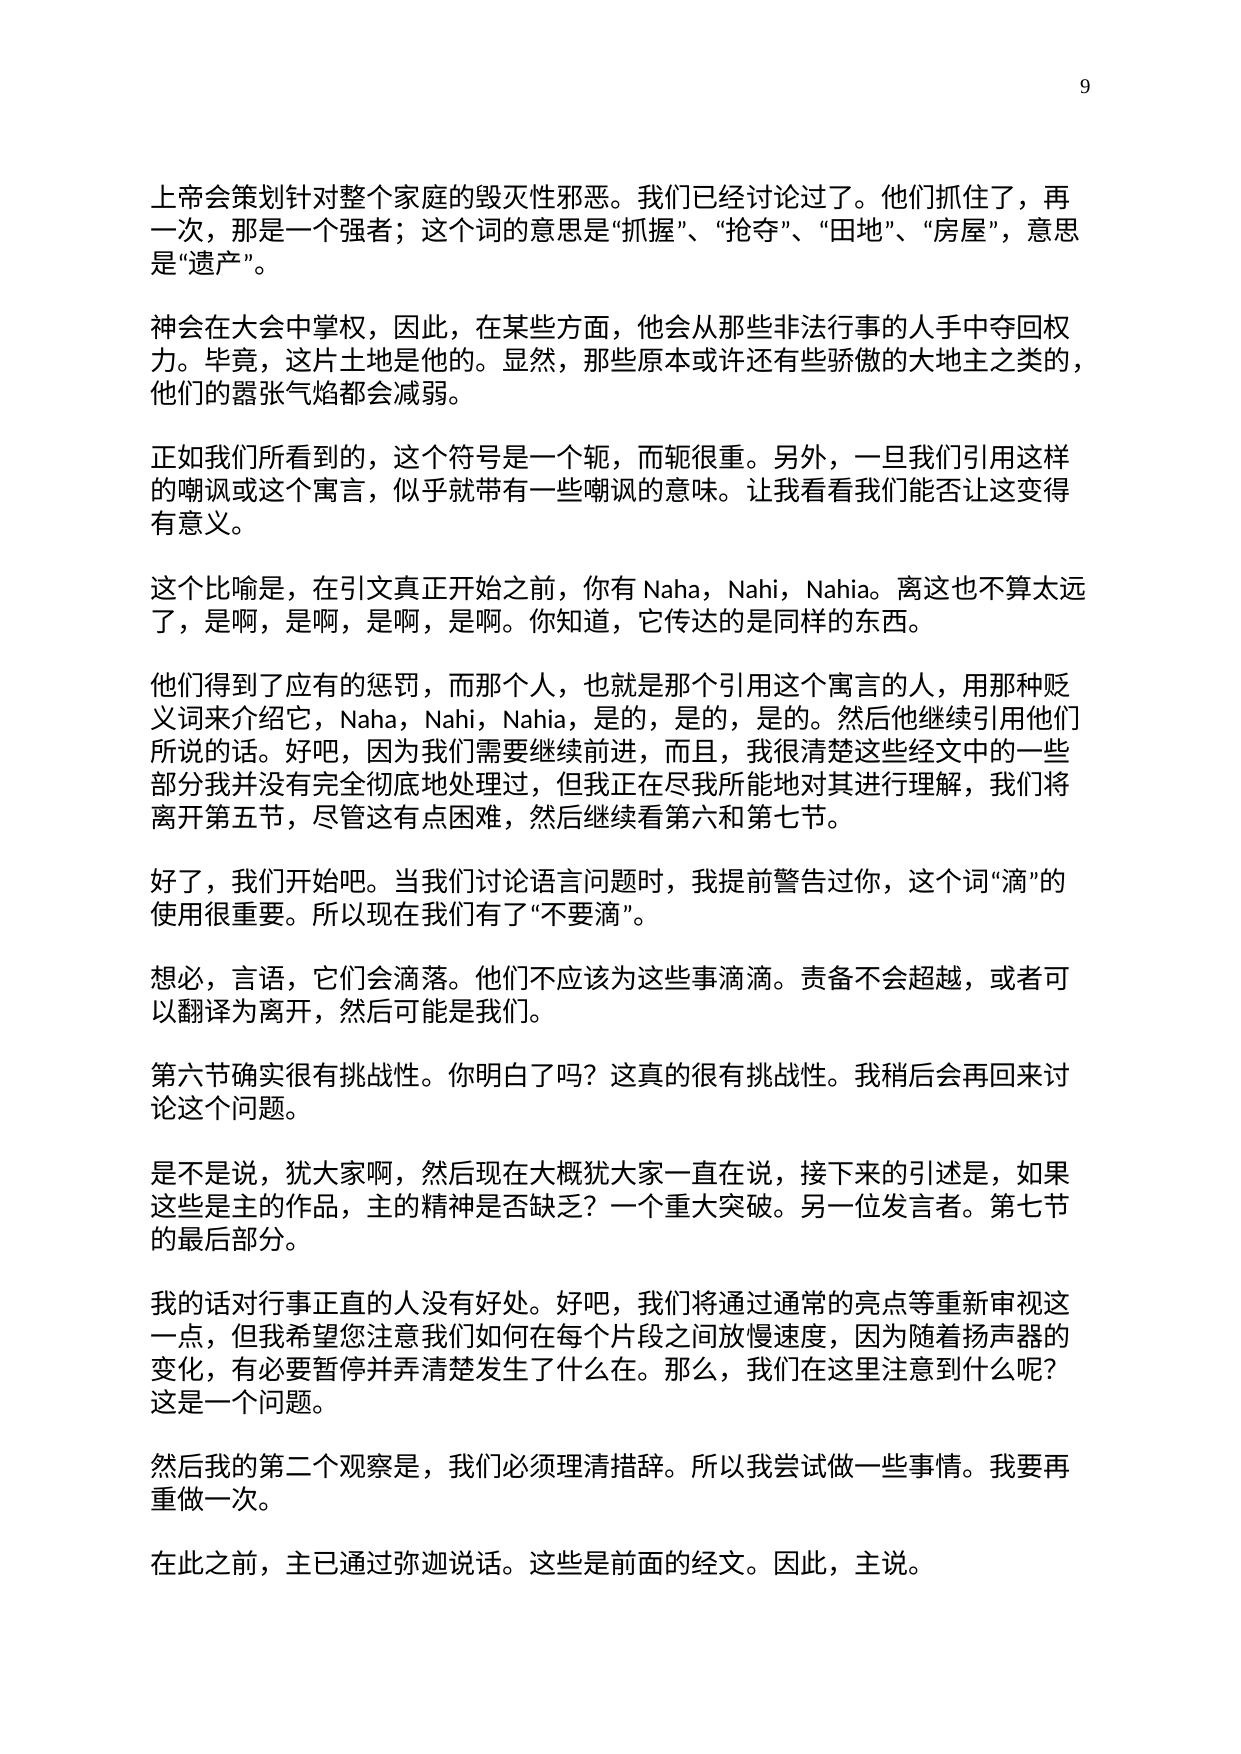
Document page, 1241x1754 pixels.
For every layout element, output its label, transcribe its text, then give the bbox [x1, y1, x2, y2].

text 在此之前，主已通过弥迦说话。这些是前面的经文。因此，主说。 [150, 1547, 1090, 1580]
text 这个比喻是，在引文真正开始之前，你有Naha，Nahi，Nahia。离这也不算太远了，是啊，是啊，是啊，是啊。你知道，它传达的是同样的东西。 [150, 572, 1090, 638]
text 他们得到了应有的惩罚，而那个人，也就是那个引用这个寓言的人，用那种贬义词来介绍它，Naha，Nahi，Nahia，是的，是的，是的。然后他继续引用他们所说的话。好吧，因为我们需要继续前进，而且，我很清楚这些经文中的一些部分我并没有完全彻底地处理过，但我正在尽我所能地对其进行理解，我们将离开第五节，尽管这有点困难，然后继续看第六和第七节。 [150, 669, 1090, 834]
text 是不是说，犹大家啊，然后现在大概犹大家一直在说，接下来的引述是，如果这些是主的作品，主的精神是否缺乏？一个重大突破。另一位发言者。第七节的最后部分。 [150, 1157, 1090, 1256]
text 第六节确实很有挑战性。你明白了吗？这真的很有挑战性。我稍后会再回来讨论这个问题。 [150, 1059, 1090, 1126]
text 神会在大会中掌权，因此，在某些方面，他会从那些非法行事的人手中夺回权力。毕竟，这片土地是他的。显然，那些原本或许还有些骄傲的大地主之类的，他们的嚣张气焰都会减弱。 [150, 311, 1090, 410]
text 正如我们所看到的，这个符号是一个轭，而轭很重。另外，一旦我们引用这样的嘲讽或这个寓言，似乎就带有一些嘲讽的意味。让我看看我们能否让这变得有意义。 [150, 442, 1090, 541]
text 好了，我们开始吧。当我们讨论语言问题时，我提前警告过你，这个词“滴”的使用很重要。所以现在我们有了“不要滴”。 [150, 865, 1090, 931]
text 我的话对行事正直的人没有好处。好吧，我们将通过通常的亮点等重新审视这一点，但我希望您注意我们如何在每个片段之间放慢速度，因为随着扬声器的变化，有必要暂停并弄清楚发生了什么在。那么，我们在这里注意到什么呢？这是一个问题。 [150, 1287, 1090, 1419]
text 想必，言语，它们会滴落。他们不应该为这些事滴滴。责备不会超越，或者可以翻译为离开，然后可能是我们。 [150, 962, 1090, 1028]
text 上帝会策划针对整个家庭的毁灭性邪恶。我们已经讨论过了。他们抓住了，再一次，那是一个强者；这个词的意思是“抓握”、“抢夺”、“田地”、“房屋”，意思是“遗产”。 [150, 181, 1090, 280]
text 然后我的第二个观察是，我们必须理清措辞。所以我尝试做一些事情。我要再重做一次。 [150, 1450, 1090, 1516]
